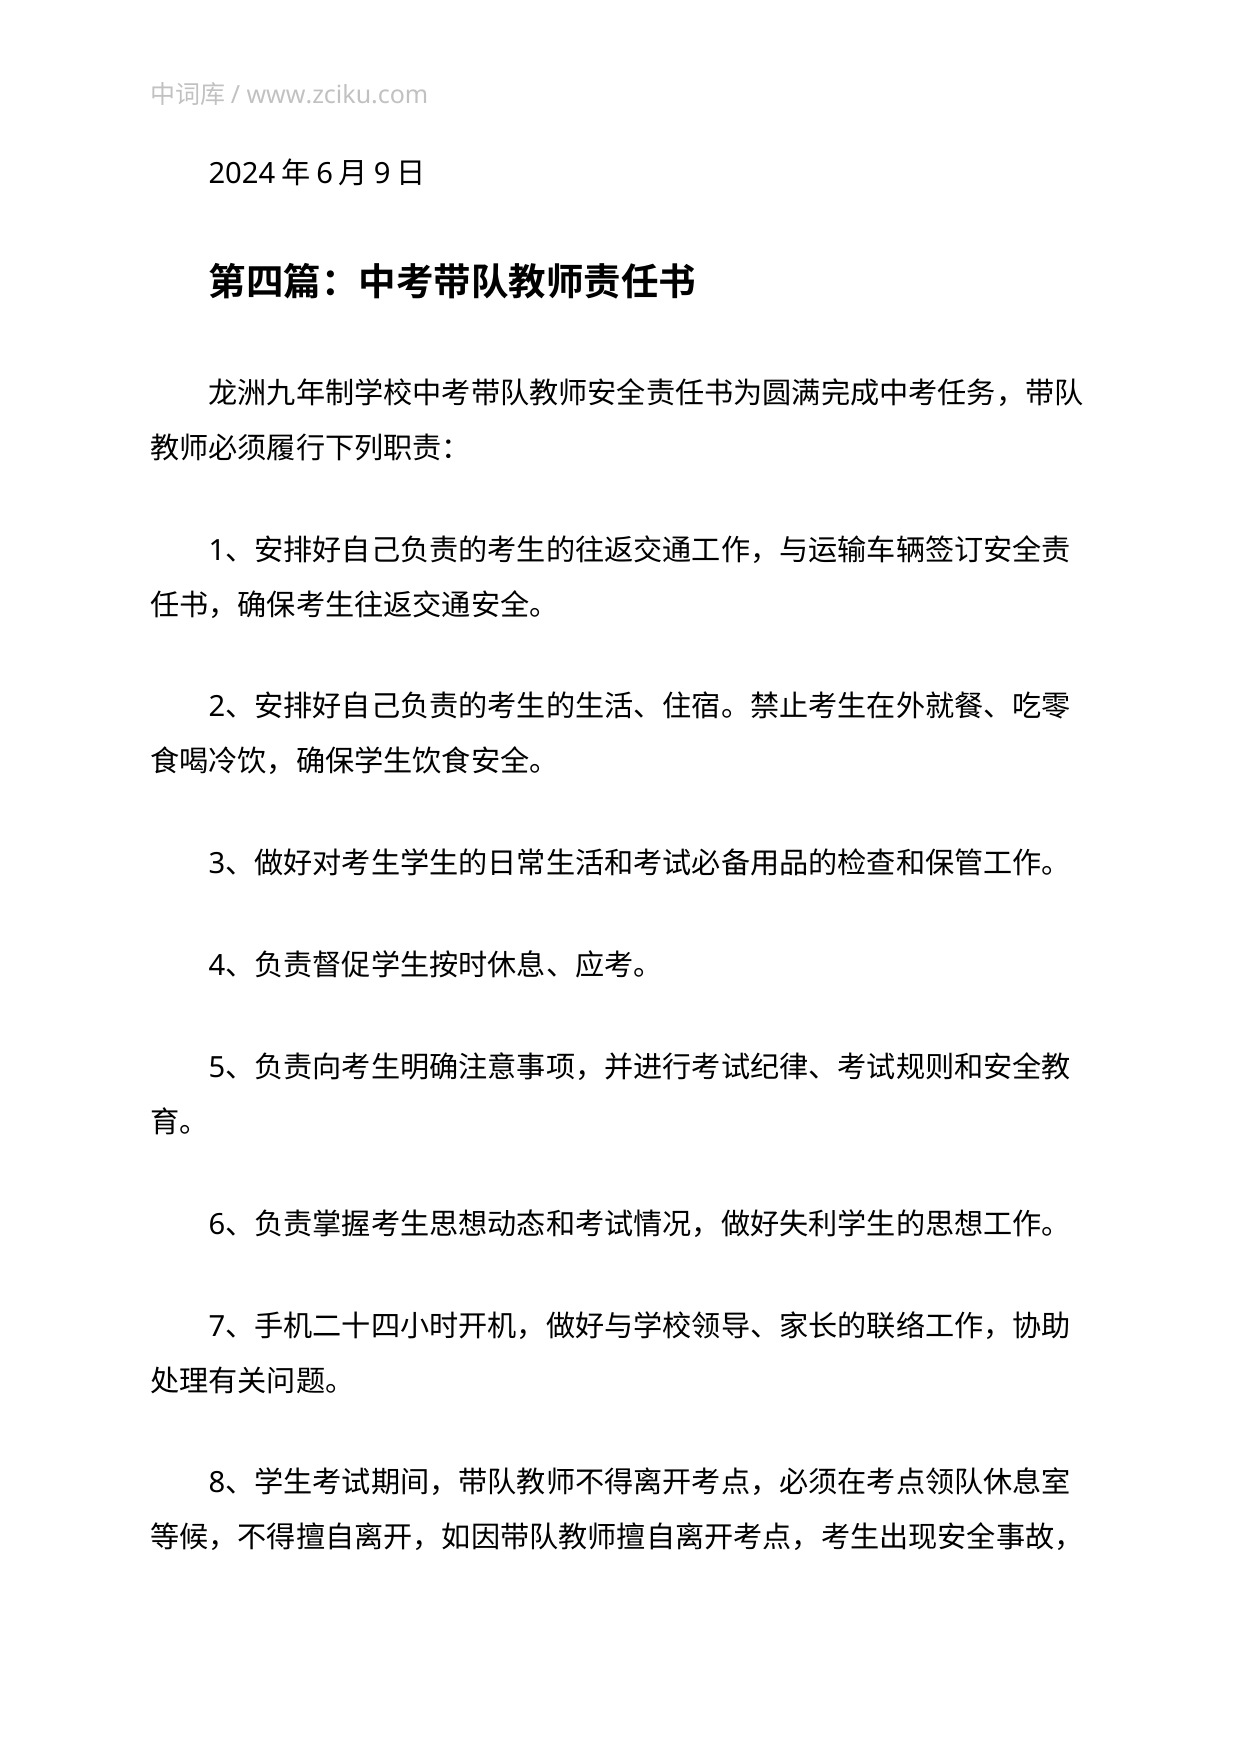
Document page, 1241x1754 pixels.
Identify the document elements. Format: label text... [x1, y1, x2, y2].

text 6、负责掌握考生思想动态和考试情况，做好失利学生的思想工作。 [150, 1200, 1090, 1243]
text 7、手机二十四小时开机，做好与学校领导、家长的联络工作，协助处理有关问题。 [150, 1302, 1090, 1399]
text 1、安排好自己负责的考生的往返交通工作，与运输车辆签订安全责任书，确保考生往返交通安全。 [150, 526, 1090, 623]
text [150, 1459, 1090, 1556]
text 5、负责向考生明确注意事项，并进行考试纪律、考试规则和安全教育。 [150, 1043, 1090, 1141]
text 3、做好对考生学生的日常生活和考试必备用品的检查和保管工作。 [150, 839, 1090, 882]
text 龙洲九年制学校中考带队教师安全责任书为圆满完成中考任务，带队教师必须履行下列职责： [150, 369, 1090, 467]
text 2024年6月9日 [150, 150, 1090, 192]
text 2、安排好自己负责的考生的生活、住宿。禁止考生在外就餐、吃零食喝冷饮，确保学生饮食安全。 [150, 683, 1090, 780]
text 第四篇：中考带队教师责任书 [150, 252, 1090, 306]
text 4、负责督促学生按时休息、应考。 [150, 942, 1090, 984]
